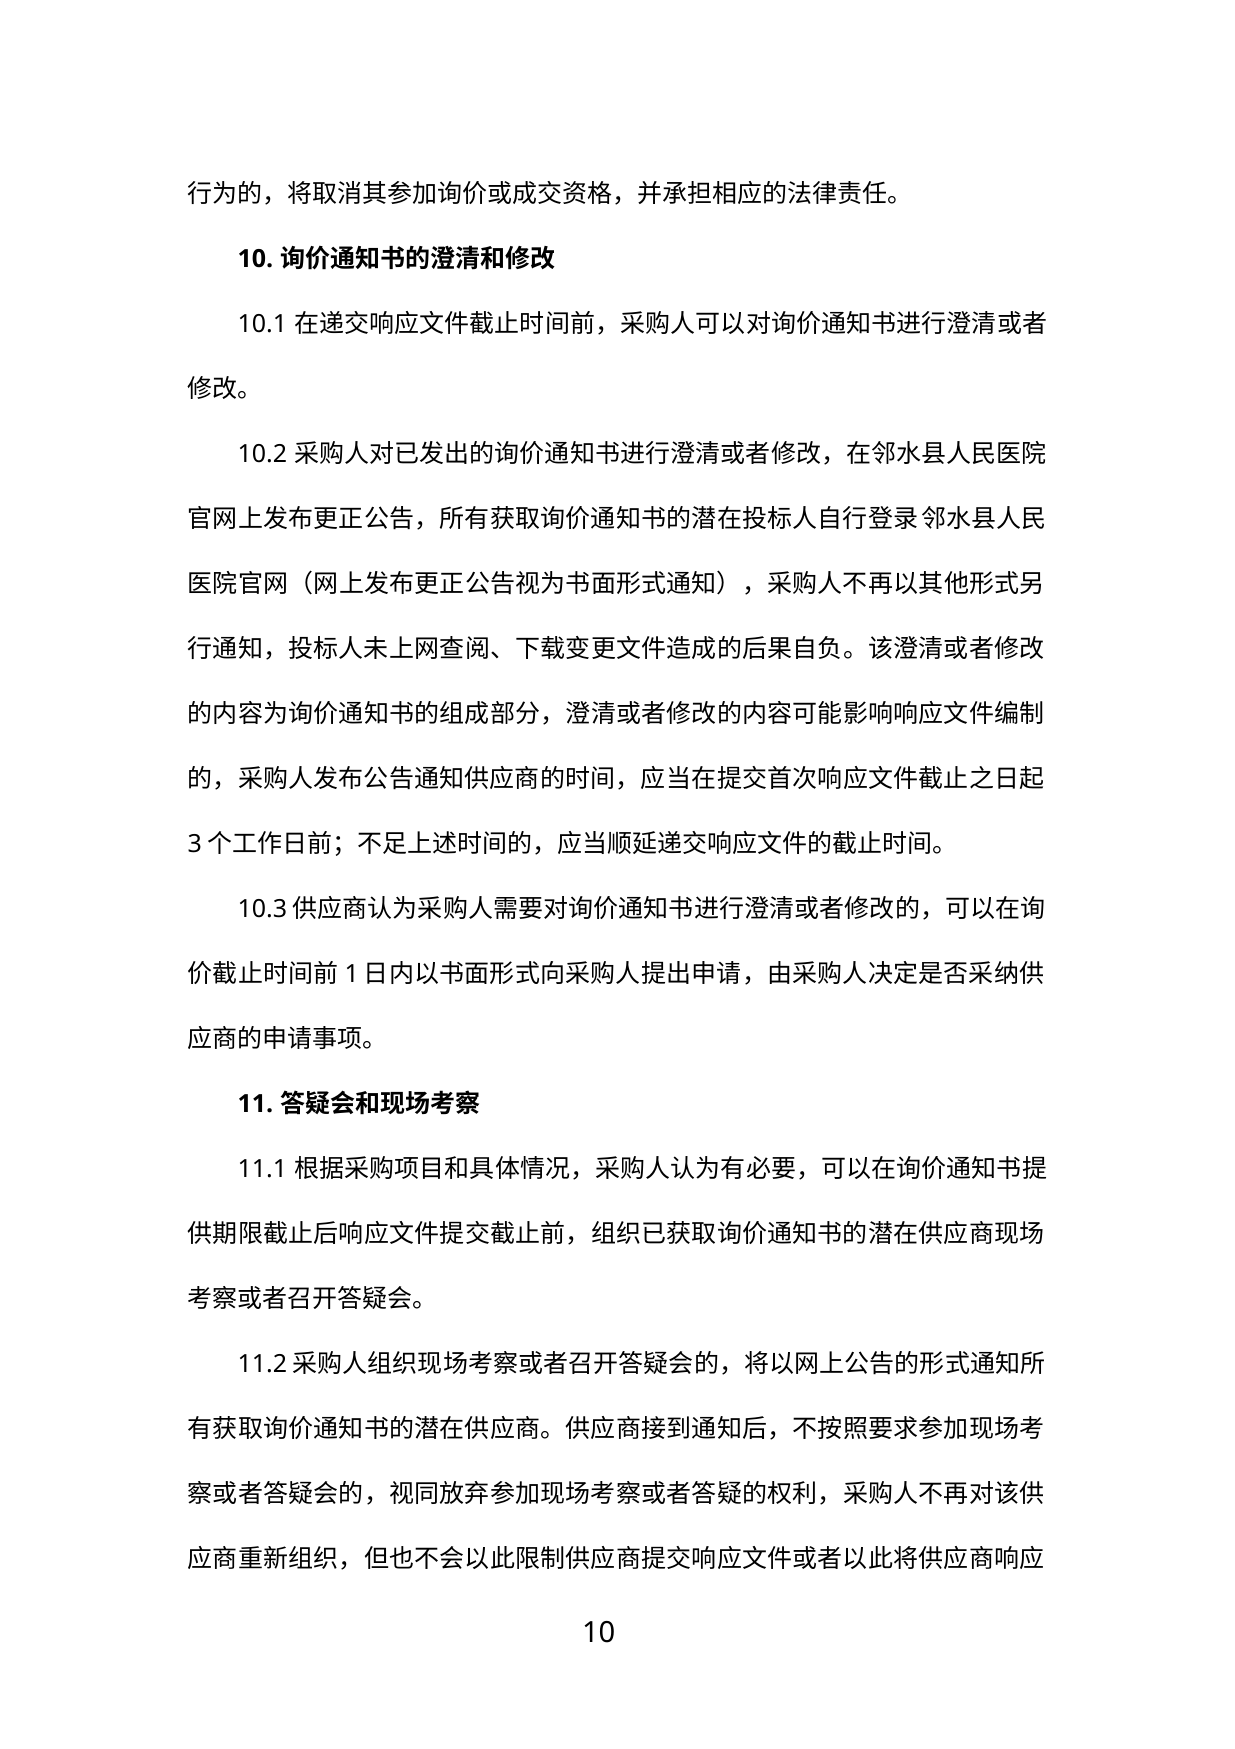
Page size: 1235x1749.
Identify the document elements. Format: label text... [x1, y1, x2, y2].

text 10.3供应商认为采购人需要对询价通知书进行澄清或者修改的，可以在询价截止时间前1日内以书面形式向采购人提出申请，由采购人决定是否采纳供应商的申请事项。 [187, 874, 1047, 1069]
text 10.1 在递交响应文件截止时间前，采购人可以对询价通知书进行澄清或者修改。 [187, 289, 1047, 419]
text 10.2 采购人对已发出的询价通知书进行澄清或者修改，在邻水县人民医院官网上发布更正公告，所有获取询价通知书的潜在投标人自行登录邻水县人民医院官网（网上发布更正公告视为书面形式通知），采购人不再以其他形式另行通知，投标人未上网查阅、下载变更文件造成的后果自负。该澄清或者修改的内容为询价通知书的组成部分，澄清或者修改的内容可能影响响应文件编制的，采购人发布公告通知供应商的时间，应当在提交首次响应文件截止之日起3个工作日前；不足上述时间的，应当顺延递交响应文件的截止时间。 [187, 419, 1047, 874]
subtitle 10. 询价通知书的澄清和修改 [187, 224, 1047, 289]
text 11.1 根据采购项目和具体情况，采购人认为有必要，可以在询价通知书提供期限截止后响应文件提交截止前，组织已获取询价通知书的潜在供应商现场考察或者召开答疑会。 [187, 1134, 1047, 1329]
subtitle 11. 答疑会和现场考察 [187, 1069, 1047, 1134]
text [187, 159, 1047, 224]
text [187, 1329, 1047, 1589]
